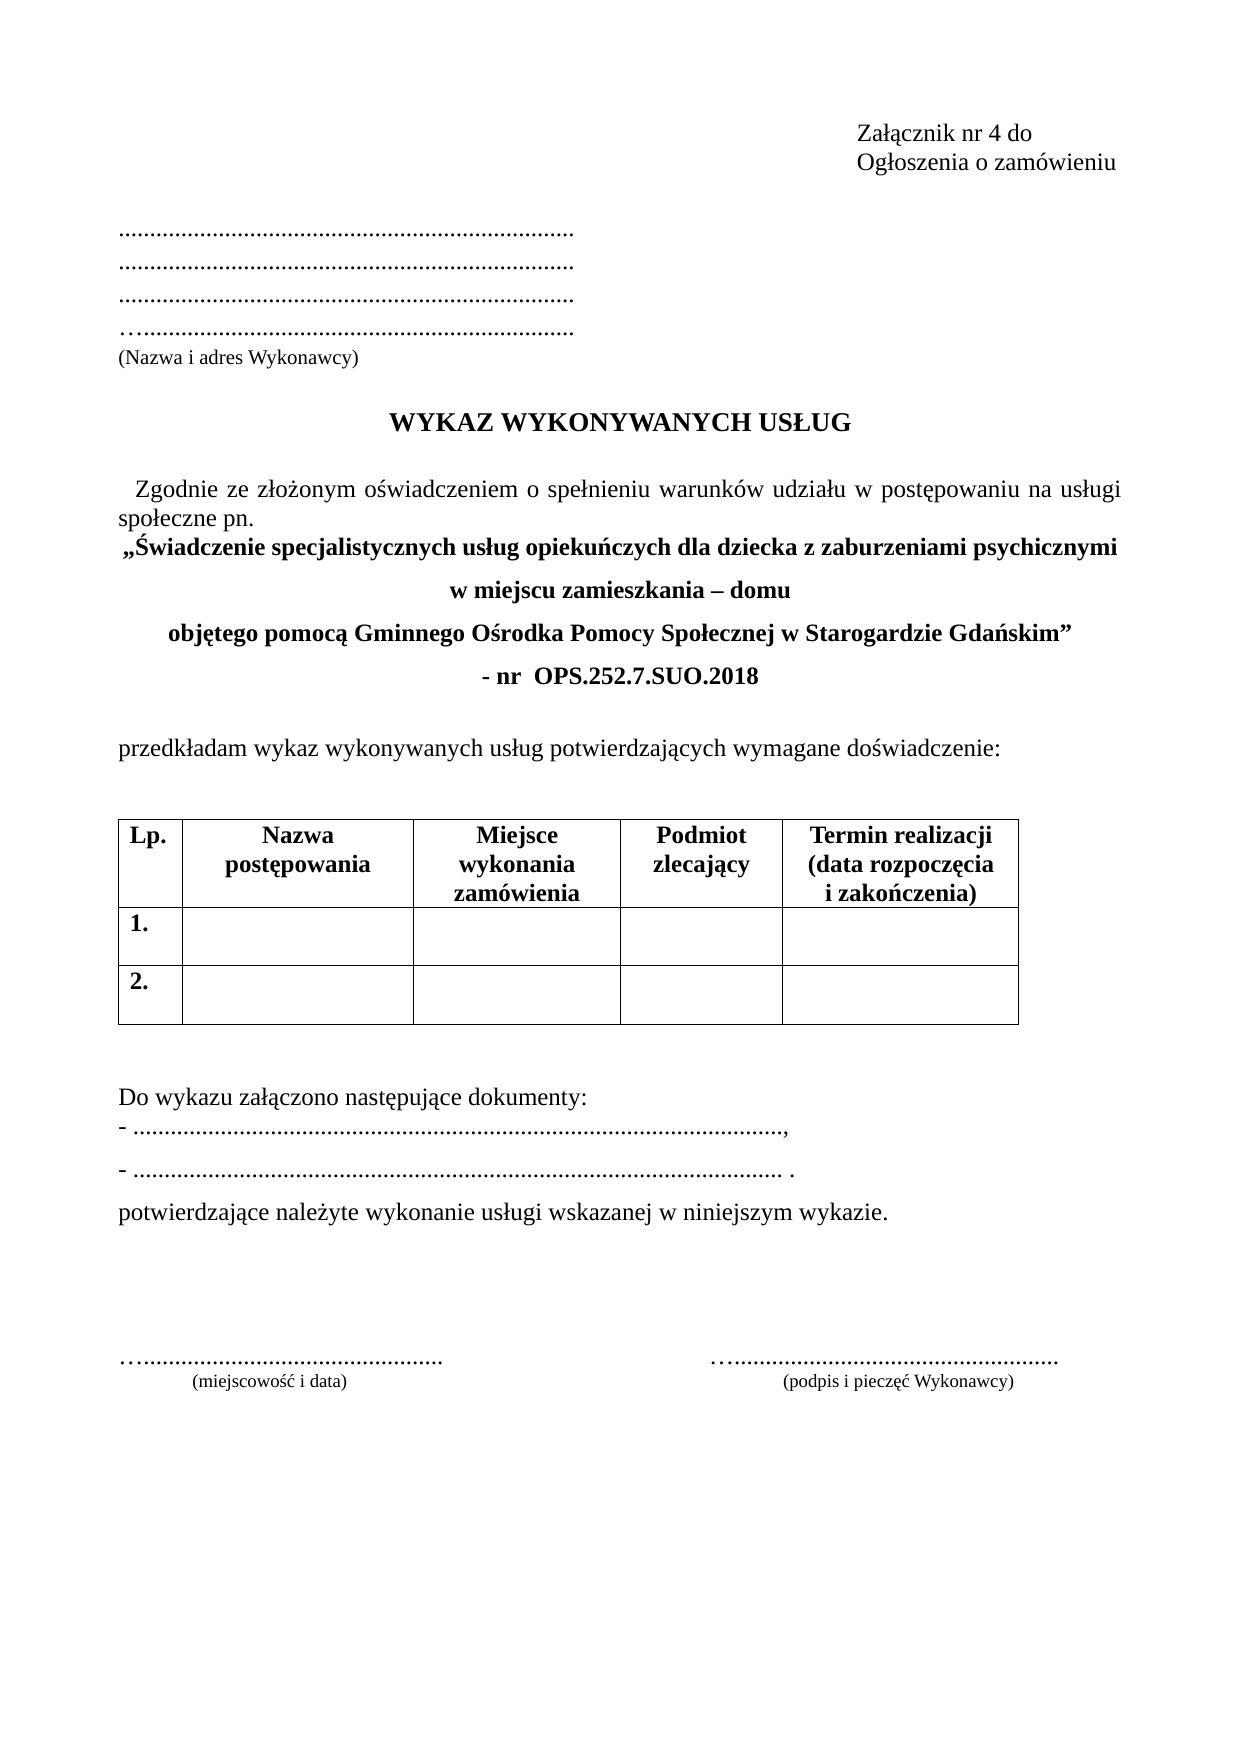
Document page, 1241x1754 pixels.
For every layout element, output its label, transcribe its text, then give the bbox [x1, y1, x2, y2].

table_header Nazwa postępowania [183, 820, 413, 907]
text WYKAZ WYKONYWANYCH USŁUG [118, 406, 1122, 437]
text …................................................ ….................................................... [118, 1341, 1122, 1370]
table_cell [183, 966, 413, 1024]
table_cell [783, 908, 1018, 965]
text (miejscowość i data) (podpis i pieczęć Wykonawcy) [118, 1370, 1122, 1391]
text Zgodnie ze złożonym oświadczeniem o spełnieniu warunków udziału w postępowaniu na usługi społeczne pn. [118, 474, 1122, 532]
text Do wykazu załączono następujące dokumenty: [118, 1082, 1122, 1111]
table_header Podmiot zlecający [621, 820, 782, 907]
text Ogłoszenia o zamówieniu [118, 147, 1122, 176]
table_header Lp. [119, 820, 182, 907]
text - ........................................................................................................, [118, 1111, 1122, 1140]
text ......................................................................... [118, 213, 1122, 242]
text (Nazwa i adres Wykonawcy) [118, 345, 1122, 369]
table_cell [621, 908, 782, 965]
table_cell [621, 966, 782, 1024]
table_cell [414, 908, 620, 965]
text ......................................................................... [118, 246, 1122, 275]
text …..................................................................... [118, 312, 1122, 341]
table_header Termin realizacji (data rozpoczęcia i zakończenia) [783, 820, 1018, 907]
text - ........................................................................................................ . [118, 1154, 1122, 1183]
text - nr OPS.252.7.SUO.2018 [118, 661, 1122, 690]
table_cell 1. [119, 908, 182, 965]
text Załącznik nr 4 do [118, 118, 1122, 147]
text objętego pomocą Gminnego Ośrodka Pomocy Społecznej w Starogardzie Gdańskim” [118, 618, 1122, 647]
table_cell [783, 966, 1018, 1024]
text ......................................................................... [118, 279, 1122, 308]
table_cell 2. [119, 966, 182, 1024]
text potwierdzające należyte wykonanie usługi wskazanej w niniejszym wykazie. [118, 1197, 1122, 1226]
table_cell [183, 908, 413, 965]
table_cell [414, 966, 620, 1024]
text w miejscu zamieszkania – domu [118, 575, 1122, 604]
table_header Miejsce wykonania zamówienia [414, 820, 620, 907]
text przedkładam wykaz wykonywanych usług potwierdzających wymagane doświadczenie: [118, 733, 1122, 762]
text „Świadczenie specjalistycznych usług opiekuńczych dla dziecka z zaburzeniami psychicznymi [118, 532, 1122, 561]
